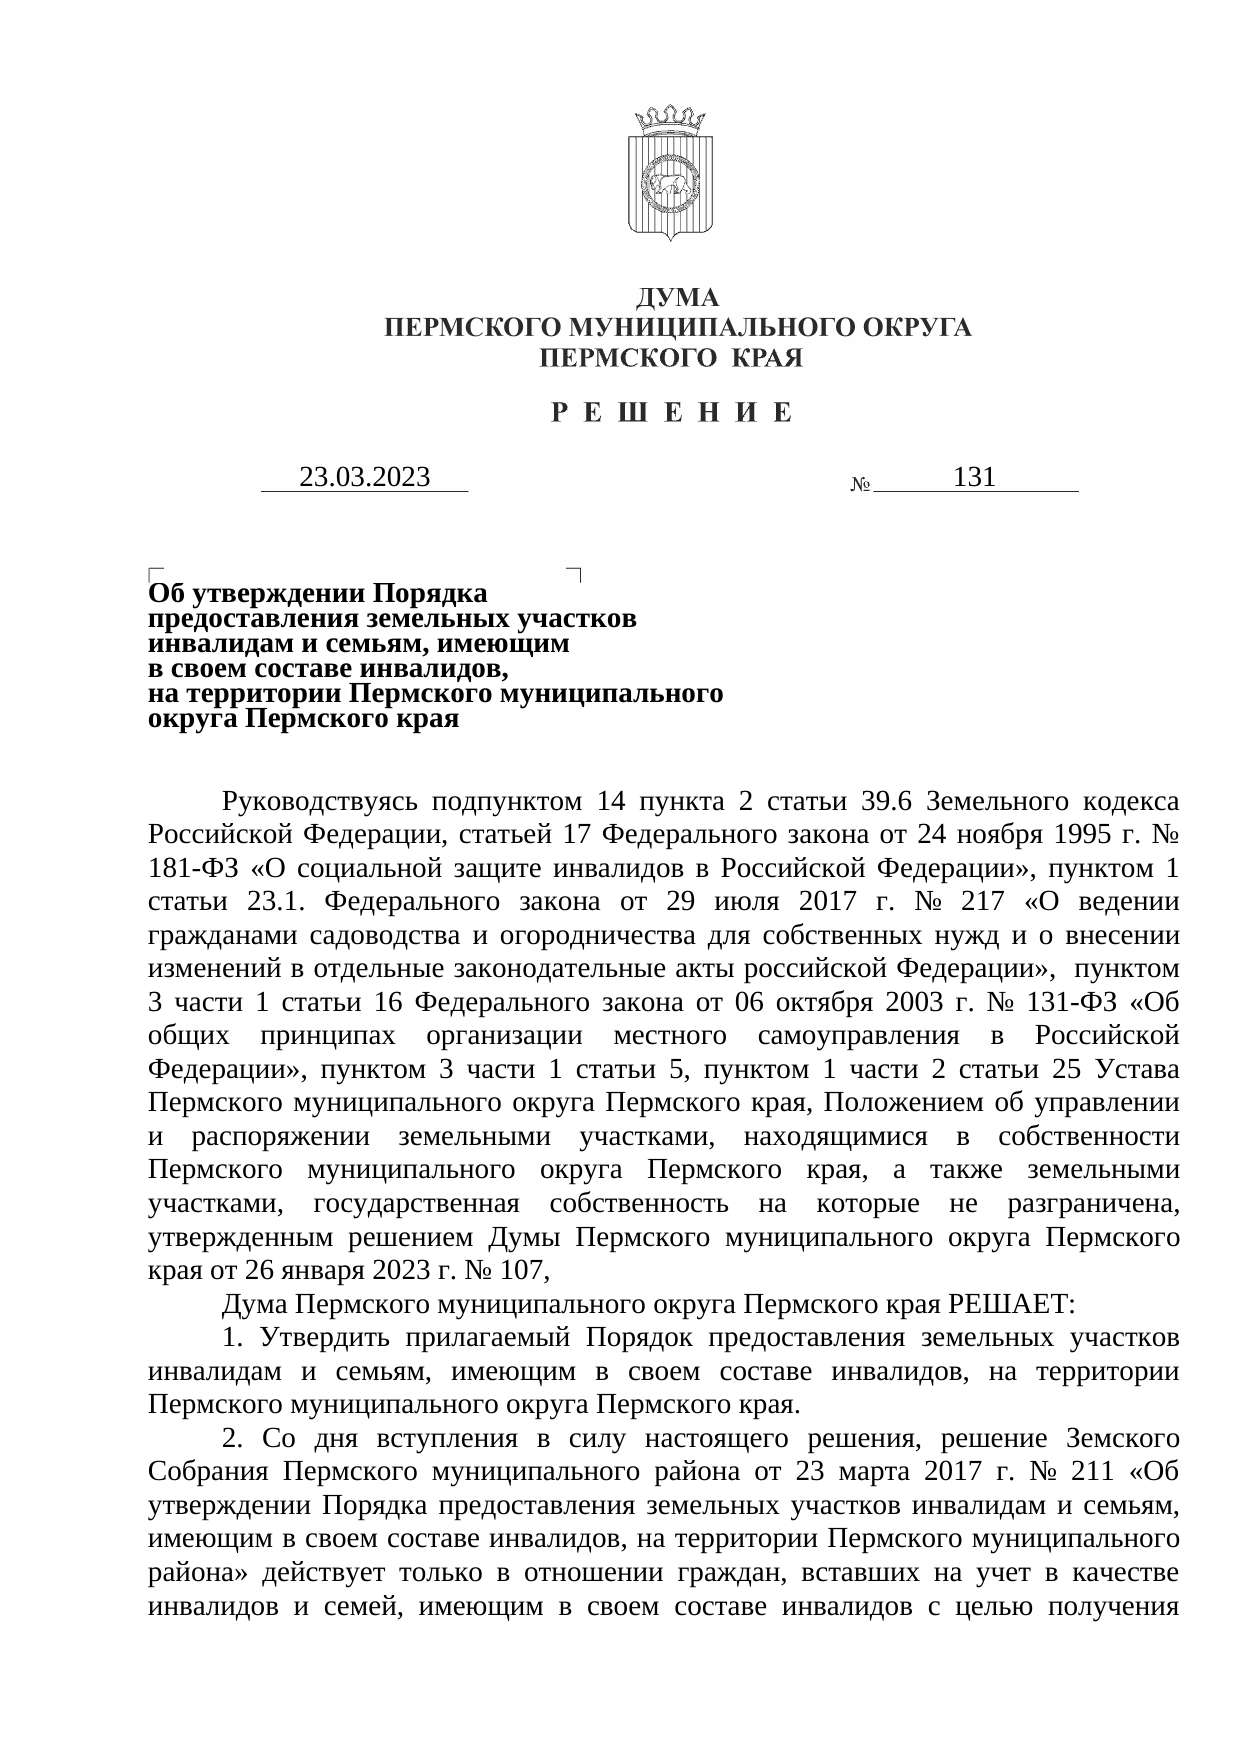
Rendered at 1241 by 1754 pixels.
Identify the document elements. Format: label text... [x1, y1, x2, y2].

text Руководствуясь подпунктом 14 пункта 2 статьи 39.6 Земельного кодекса Российской Федерации, статьей 17 Федерального закона от 24 ноября 1995 г. № 181-ФЗ «О социальной защите инвалидов в Российской Федерации», пунктом 1 статьи 23.1. Федерального закона от 29 июля 2017 г. № 217 «О ведении гражданами садоводства и огородничества для собственных нужд и о внесении изменений в отдельные законодательные акты российской Федерации», пунктом 3 части 1 статьи 16 Федерального закона от 06 октября 2003 г. № 131-ФЗ «Об общих принципах организации местного самоуправления в Российской Федерации», пунктом 3 части 1 статьи 5, пунктом 1 части 2 статьи 25 Устава Пермского муниципального округа Пермского края, Положением об управлении и распоряжении земельными участками, находящимися в собственности Пермского муниципального округа Пермского края, а также земельными участками, государственная собственность на которые не разграничена, утвержденным решением Думы Пермского муниципального округа Пермского края от 26 января 2023 г. № 107, [148, 783, 1181, 1286]
text инвалидам и семьям, имеющим [148, 633, 1181, 658]
picture [148, 103, 1079, 583]
text Дума Пермского муниципального округа Пермского края РЕШАЕТ: [148, 1286, 1181, 1319]
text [148, 1420, 1181, 1621]
text округа Пермского края [148, 708, 1181, 733]
text предоставления земельных участков [148, 608, 1181, 633]
text 1. Утвердить прилагаемый Порядок предоставления земельных участков инвалидам и семьям, имеющим в своем составе инвалидов, на территории Пермского муниципального округа Пермского края. [148, 1319, 1181, 1420]
text на территории Пермского муниципального [148, 683, 1181, 708]
text в своем составе инвалидов, [148, 658, 1181, 683]
